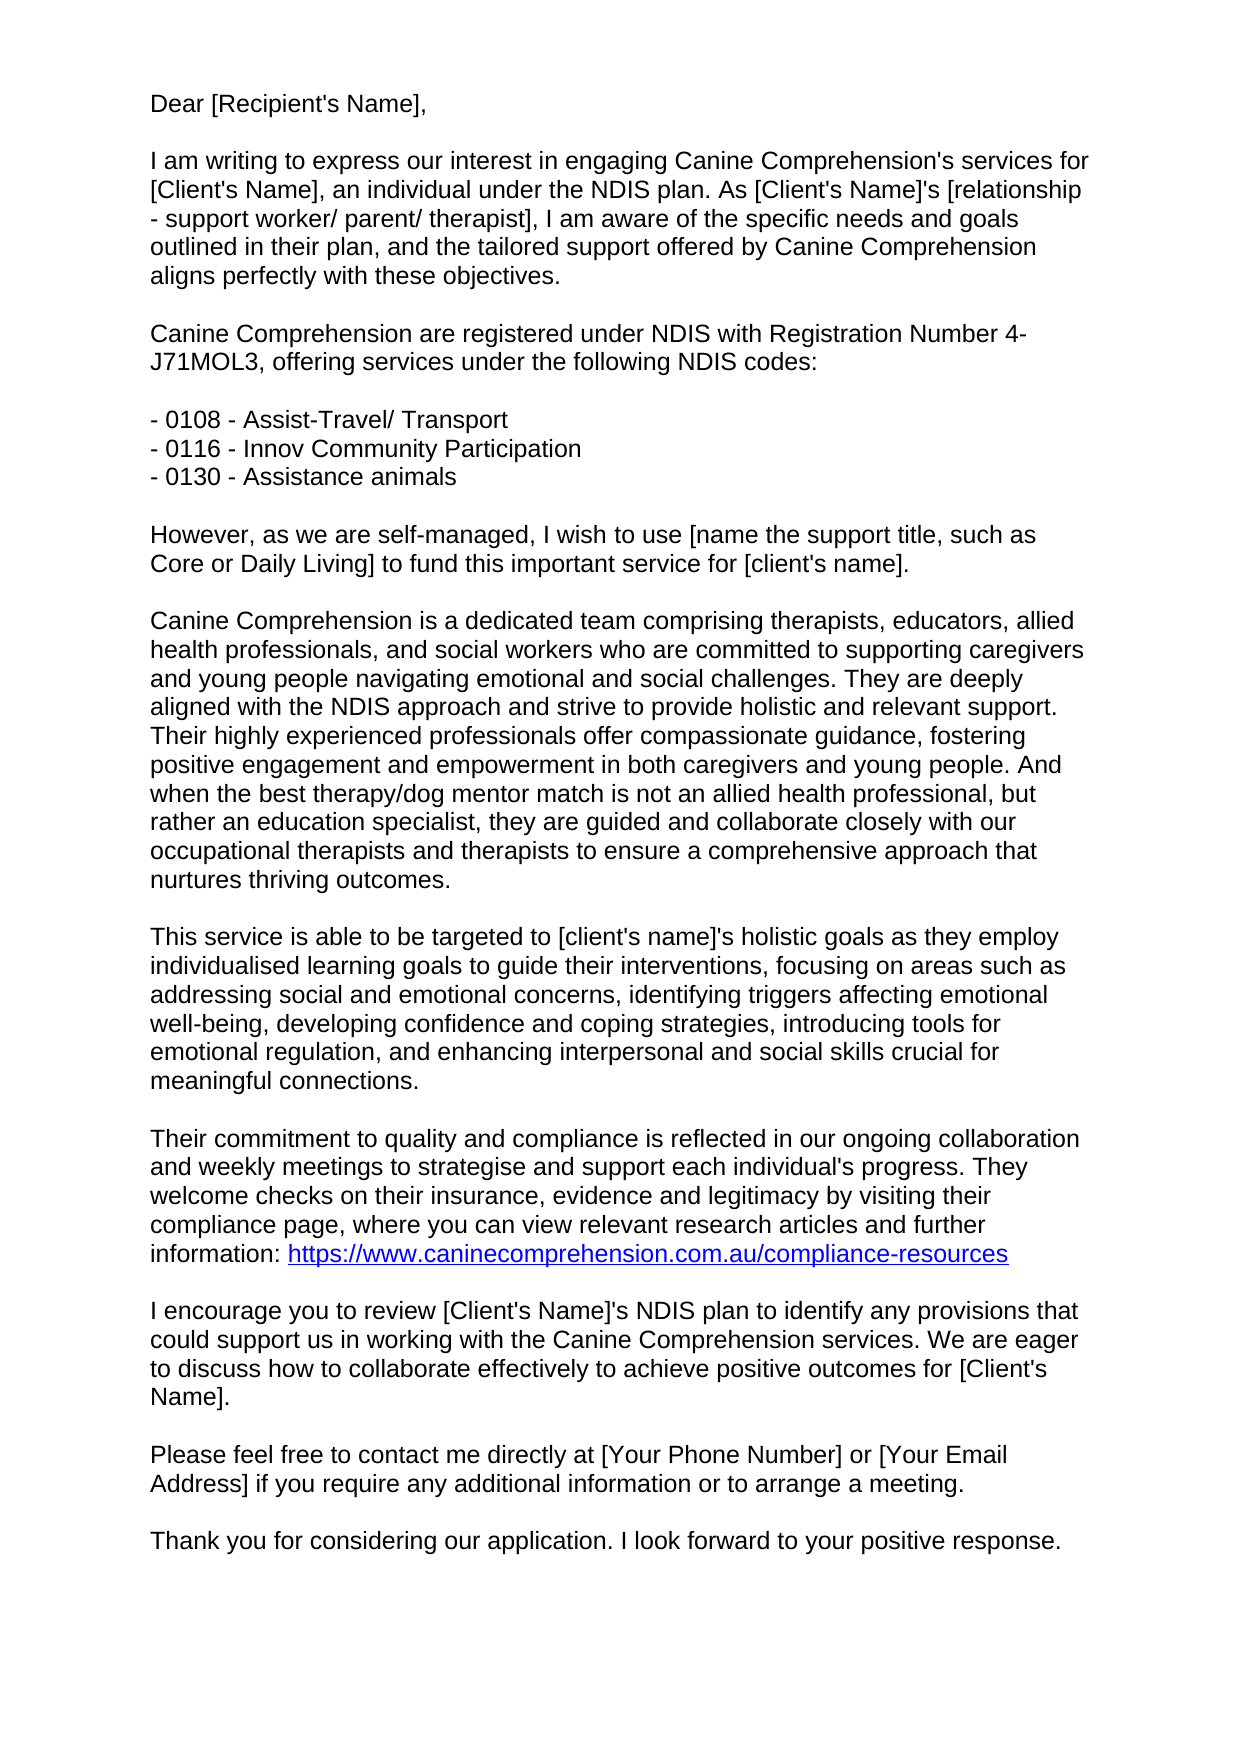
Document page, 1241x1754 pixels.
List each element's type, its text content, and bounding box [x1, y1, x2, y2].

text Dear [Recipient's Name], I am writing to express our interest in engaging Canine Comprehension's services for [Client's Name], an individual under the NDIS plan. As [Client's Name]'s [relationship - support worker/ parent/ therapist], I am aware of the specific needs and goals outlined in their plan, and the tailored support offered by Canine Comprehension aligns perfectly with these objectives. Canine Comprehension are registered under NDIS with Registration Number 4-J71MOL3, offering services under the following NDIS codes: - 0108 - Assist-Travel/ Transport - 0116 - Innov Community Participation - 0130 - Assistance animals [150, 89, 1090, 491]
text However, as we are self-managed, I wish to use [name the support title, such as Core or Daily Living] to fund this important service for [client's name]. Canine Comprehension is a dedicated team comprising therapists, educators, allied health professionals, and social workers who are committed to supporting caregivers and young people navigating emotional and social challenges. They are deeply aligned with the NDIS approach and strive to provide holistic and relevant support. Their highly experienced professionals offer compassionate guidance, fostering positive engagement and empowerment in both caregivers and young people. And when the best therapy/dog mentor match is not an allied health professional, but rather an education specialist, they are guided and collaborate closely with our occupational therapists and therapists to ensure a comprehensive approach that nurtures thriving outcomes. This service is able to be targeted to [client's name]'s holistic goals as they employ individualised learning goals to guide their interventions, focusing on areas such as addressing social and emotional concerns, identifying triggers affecting emotional well-being, developing confidence and coping strategies, introducing tools for emotional regulation, and enhancing interpersonal and social skills crucial for meaningful connections. Their commitment to quality and compliance is reflected in our ongoing collaboration and weekly meetings to strategise and support each individual's progress. They welcome checks on their insurance, evidence and legitimacy by visiting their compliance page, where you can view relevant research articles and further information: https://www.caninecomprehension.com.au/compliance-resources I encourage you to review [Client's Name]'s NDIS plan to identify any provisions that could support us in working with the Canine Comprehension services. We are eager to discuss how to collaborate effectively to achieve positive outcomes for [Client's Name]. Please feel free to contact me directly at [Your Phone Number] or [Your Email Address] if you require any additional information or to arrange a meeting. Thank you for considering our application. I look forward to your positive response. [150, 520, 1090, 1555]
